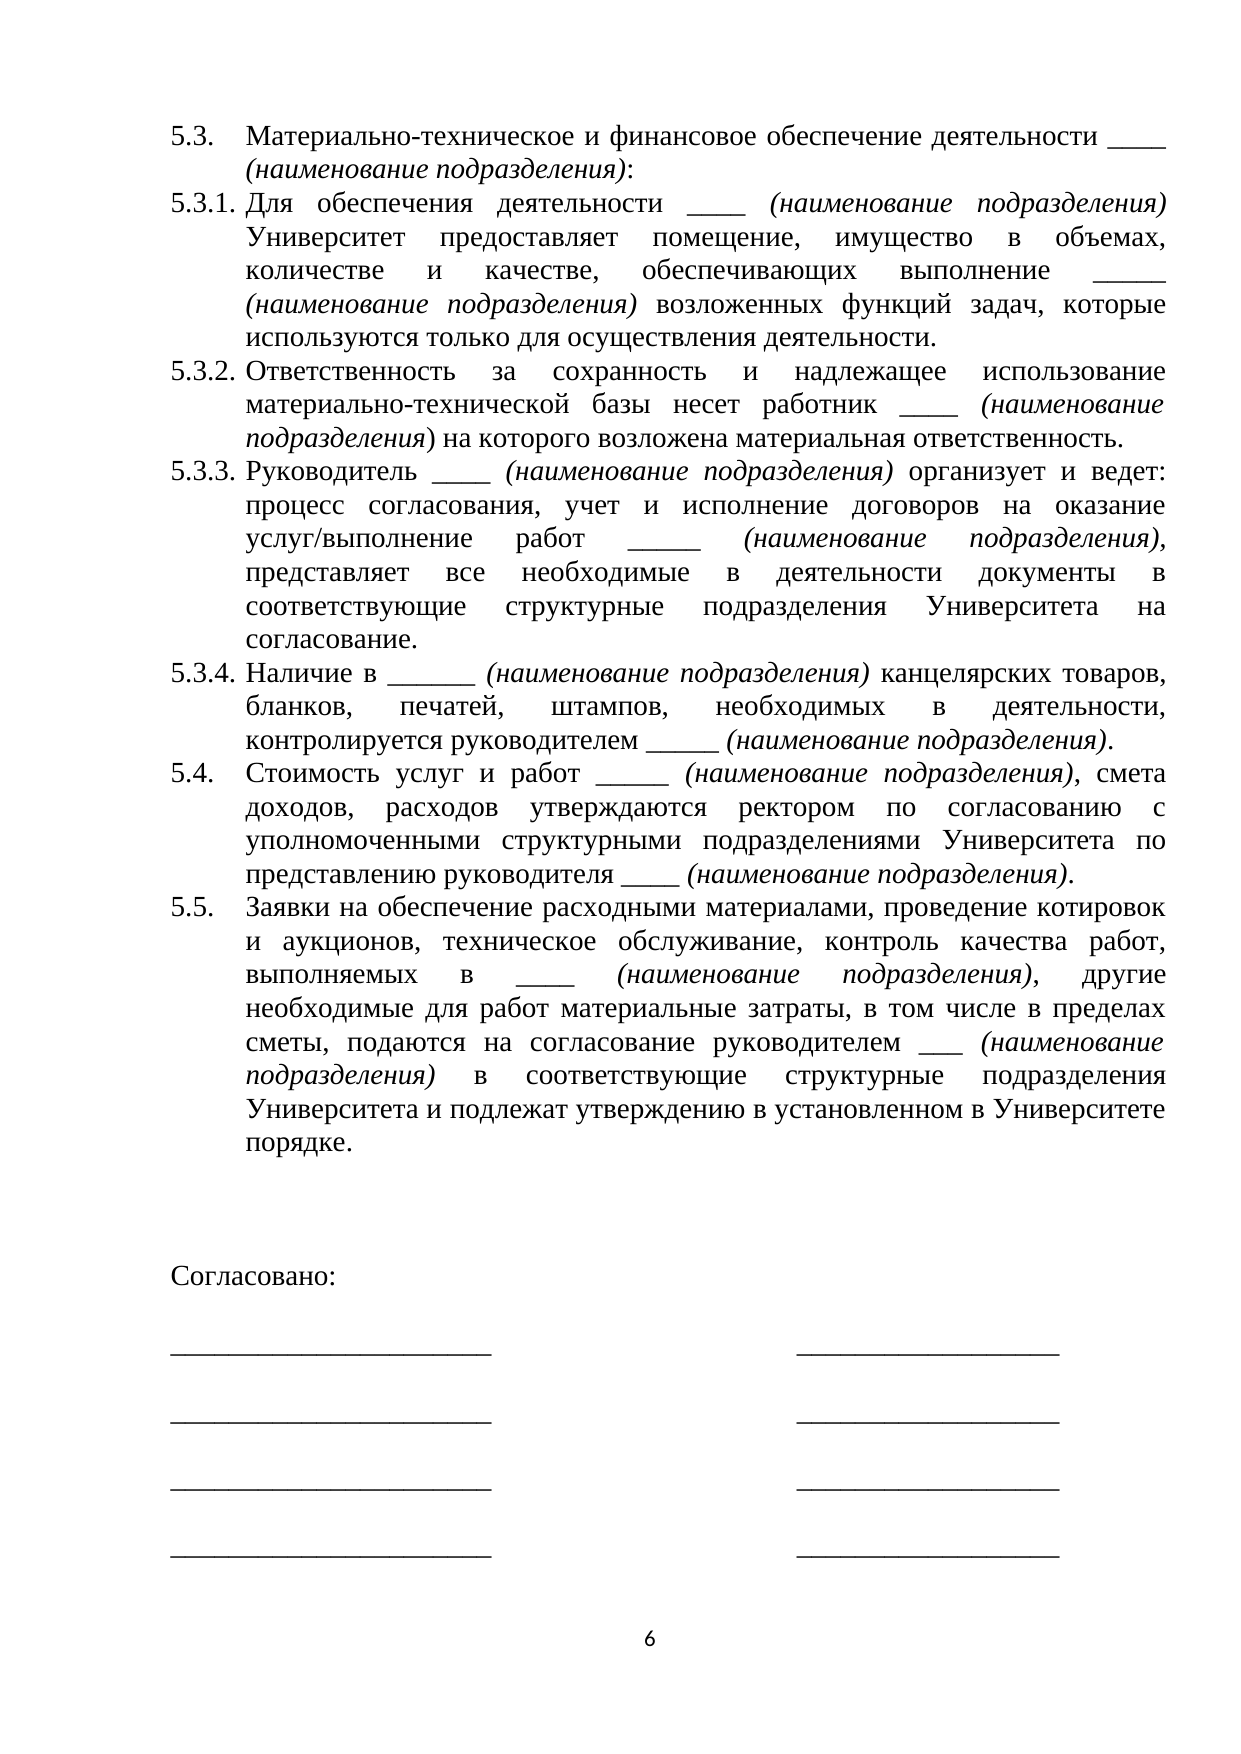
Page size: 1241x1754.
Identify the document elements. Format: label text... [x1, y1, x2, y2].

list Наличие в ______ (наименование подразделения) канцелярских товаров, бланков, печатей, штампов, необходимых в деятельности, контролируется руководителем _____ (наименование подразделения). [170, 655, 1167, 755]
list Ответственность за сохранность и надлежащее использование материально-технической базы несет работник ____ (наименование подразделения) на которого возложена материальная ответственность. [170, 353, 1167, 453]
list Руководитель ____ (наименование подразделения) организует и ведет: процесс согласования, учет и исполнение договоров на оказание услуг/выполнение работ _____ (наименование подразделения), представляет все необходимые в деятельности документы в соответствующие структурные подразделения Университета на согласование. [170, 453, 1167, 655]
list Материально-техническое и финансовое обеспечение деятельности ____ (наименование подразделения): [170, 118, 1167, 185]
list Заявки на обеспечение расходными материалами, проведение котировок и аукционов, техническое обслуживание, контроль качества работ, выполняемых в ____ (наименование подразделения), другие необходимые для работ материальные затраты, в том числе в пределах сметы, подаются на согласование руководителем ___ (наименование подразделения) в соответствующие структурные подразделения Университета и подлежат утверждению в установленном в Университете порядке. [170, 889, 1167, 1158]
text ______________________ __________________ [170, 1326, 1167, 1359]
text ______________________ __________________ [170, 1527, 1167, 1560]
text ______________________ __________________ [170, 1393, 1167, 1426]
text ______________________ __________________ [170, 1460, 1167, 1493]
list Для обеспечения деятельности ____ (наименование подразделения) Университет предоставляет помещение, имущество в объемах, количестве и качестве, обеспечивающих выполнение _____ (наименование подразделения) возложенных функций задач, которые используются только для осуществления деятельности. [170, 185, 1167, 353]
list Стоимость услуг и работ _____ (наименование подразделения), смета доходов, расходов утверждаются ректором по согласованию с уполномоченными структурными подразделениями Университета по представлению руководителя ____ (наименование подразделения). [170, 755, 1167, 889]
text Согласовано: [170, 1258, 1167, 1292]
